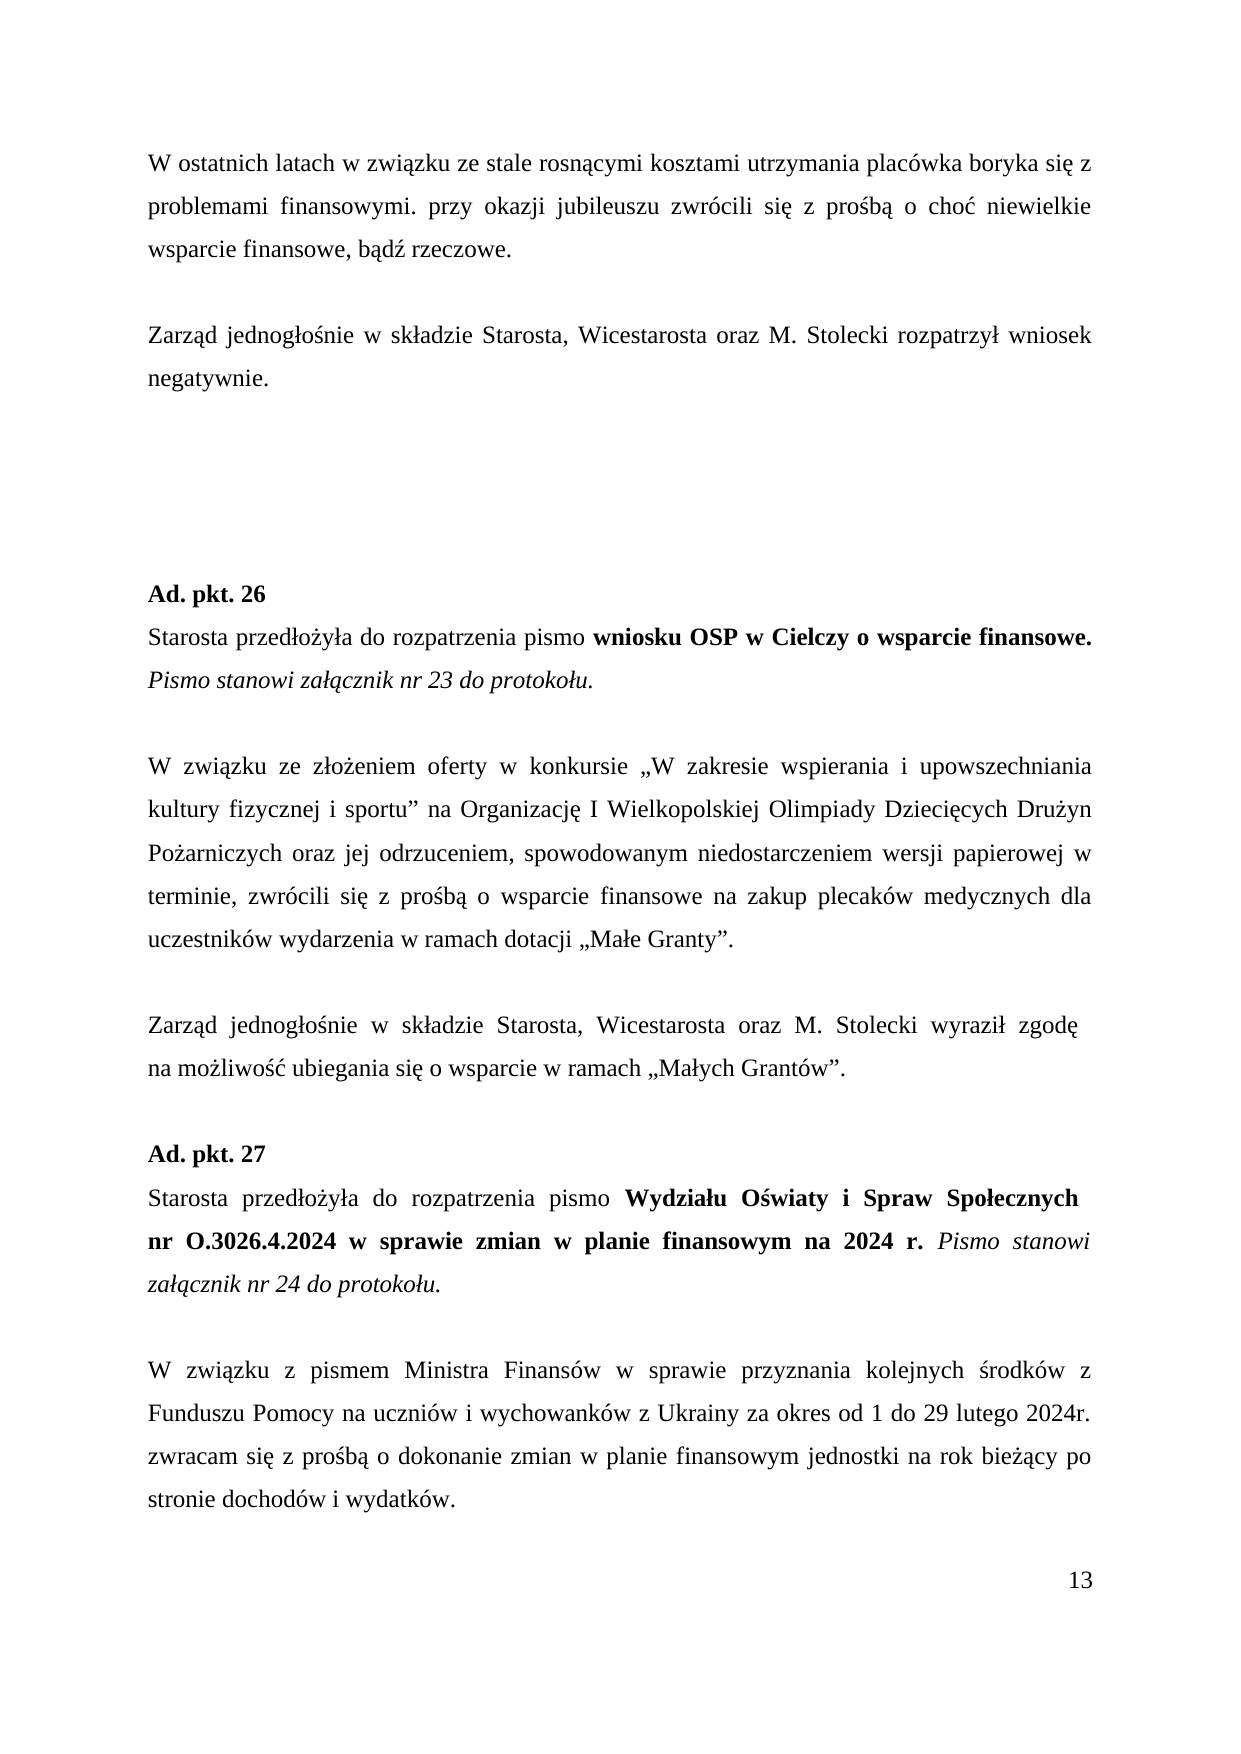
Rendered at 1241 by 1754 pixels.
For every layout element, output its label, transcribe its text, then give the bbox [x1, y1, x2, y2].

text Zarząd jednogłośnie w składzie Starosta, Wicestarosta oraz M. Stolecki rozpatrzył wniosek negatywnie. [148, 320, 1093, 392]
text Ad. pkt. 26 [148, 579, 1093, 608]
text W ostatnich latach w związku ze stale rosnącymi kosztami utrzymania placówka boryka się z problemami finansowymi. przy okazji jubileuszu zwrócili się z prośbą o choć niewielkie wsparcie finansowe, bądź rzeczowe. [148, 148, 1093, 263]
text Starosta przedłożyła do rozpatrzenia pismo wniosku OSP w Cielczy o wsparcie finansowe. Pismo stanowi załącznik nr 23 do protokołu. [148, 622, 1093, 694]
text Ad. pkt. 27 [148, 1139, 1093, 1168]
text W związku ze złożeniem oferty w konkursie „W zakresie wspierania i upowszechniania kultury fizycznej i sportu” na Organizację I Wielkopolskiej Olimpiady Dziecięcych Drużyn Pożarniczych oraz jej odrzuceniem, spowodowanym niedostarczeniem wersji papierowej w terminie, zwrócili się z prośbą o wsparcie finansowe na zakup plecaków medycznych dla uczestników wydarzenia w ramach dotacji „Małe Granty”. [148, 751, 1093, 953]
text W związku z pismem Ministra Finansów w sprawie przyznania kolejnych środków z Funduszu Pomocy na uczniów i wychowanków z Ukrainy za okres od 1 do 29 lutego 2024r. zwracam się z prośbą o dokonanie zmian w planie finansowym jednostki na rok bieżący po stronie dochodów i wydatków. [148, 1355, 1093, 1513]
text Starosta przedłożyła do rozpatrzenia pismo Wydziału Oświaty i Spraw Społecznych nr O.3026.4.2024 w sprawie zmian w planie finansowym na 2024 r. Pismo stanowi załącznik nr 24 do protokołu. [148, 1183, 1093, 1298]
text Zarząd jednogłośnie w składzie Starosta, Wicestarosta oraz M. Stolecki wyraził zgodę na możliwość ubiegania się o wsparcie w ramach „Małych Grantów”. [148, 1010, 1093, 1082]
